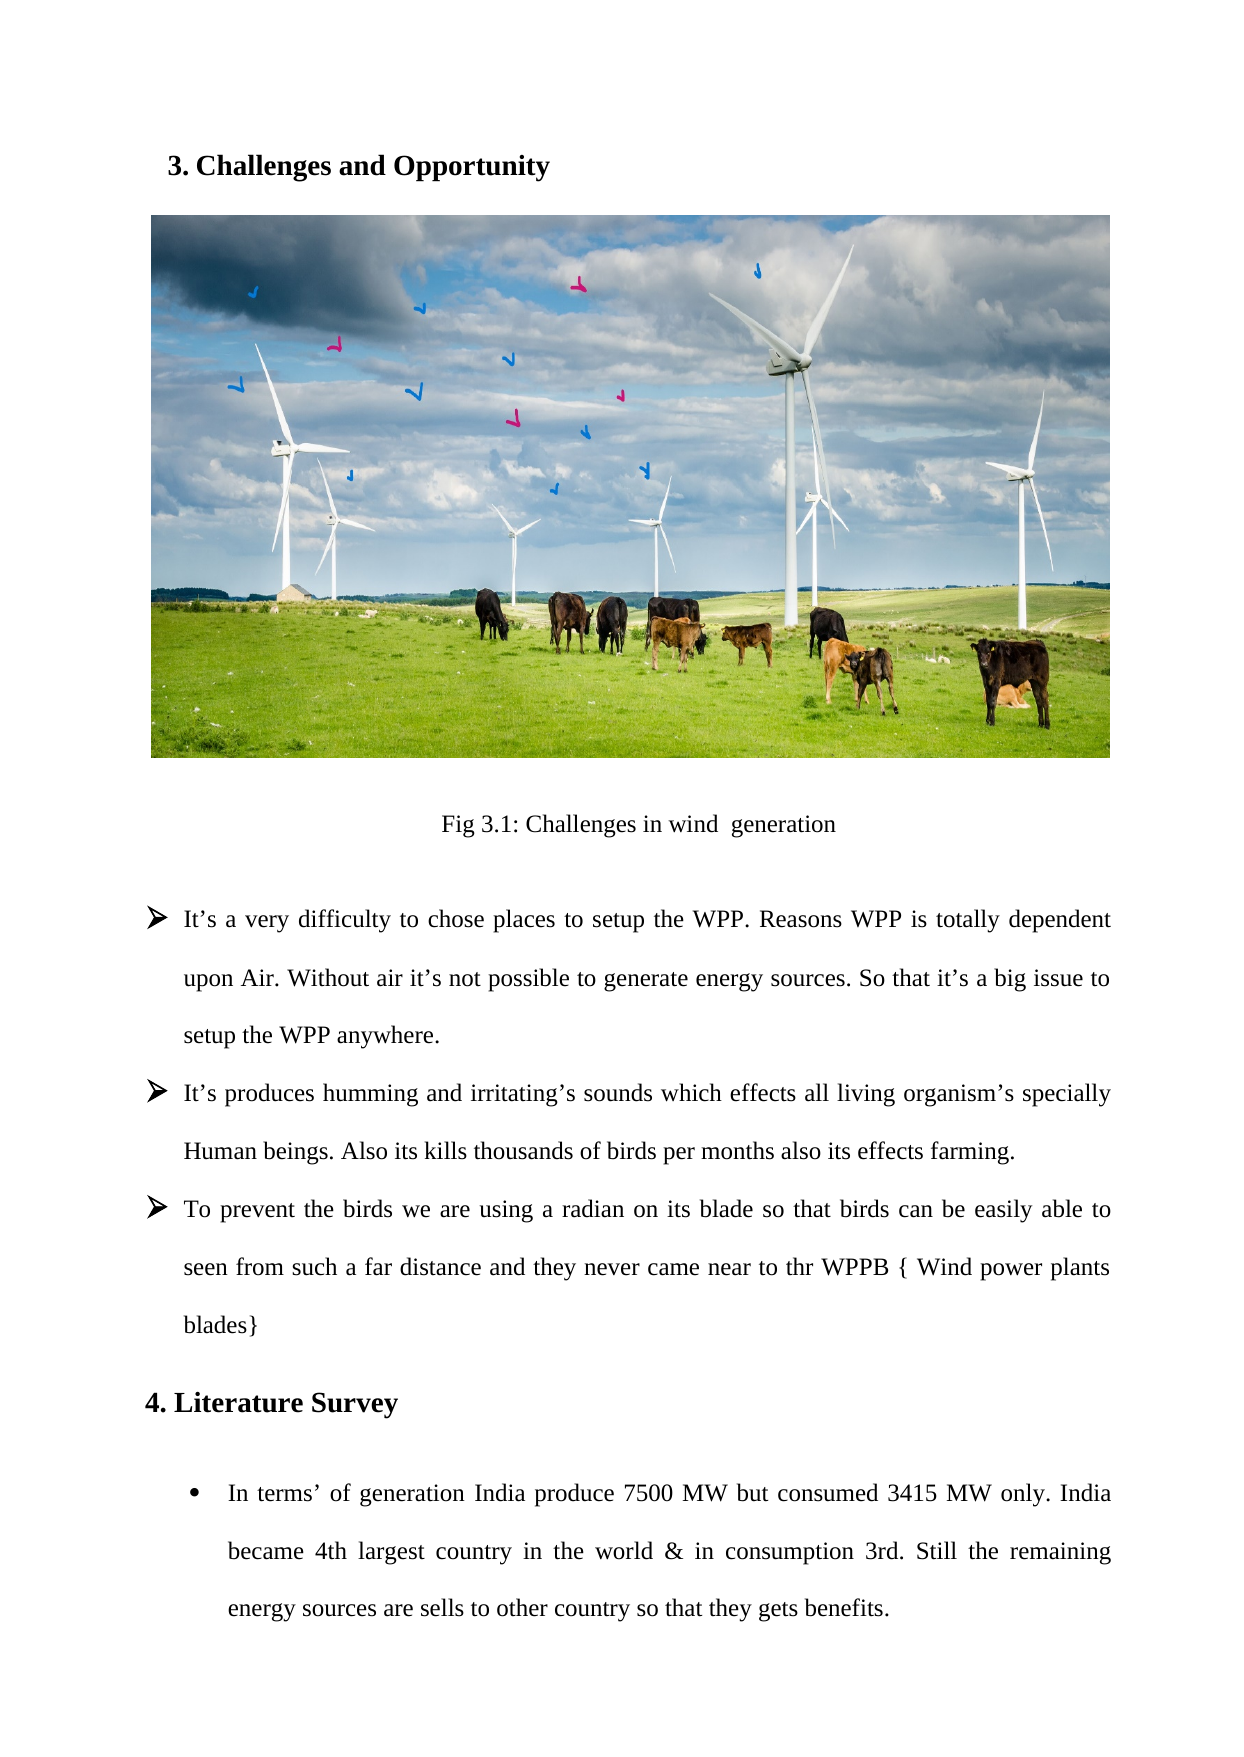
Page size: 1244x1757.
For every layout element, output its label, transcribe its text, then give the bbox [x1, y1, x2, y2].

list It’s produces humming and irritating’s sounds which effects all living organism’s specially Human beings. Also its kills thousands of birds per months also its effects farming. [146, 1078, 1112, 1165]
list To prevent the birds we are using a radian on its blade so that birds can be easily able to seen from such a far distance and they never came near to thr WPPB { Wind power plants blades} [146, 1194, 1112, 1338]
picture [151, 215, 1110, 758]
list It’s a very difficulty to chose places to setup the WPP. Reasons WPP is totally dependent upon Air. Without air it’s not possible to generate energy sources. So that it’s a big issue to setup the WPP anywhere. [146, 904, 1112, 1049]
text 4. Literature Survey [108, 1385, 1142, 1418]
list 3. Challenges and Opportunity [153, 148, 1112, 181]
list In terms’ of generation India produce 7500 MW but consumed 3415 MW only. India became 4th largest country in the world & in consumption 3rd. Still the remaining energy sources are sells to other country so that they gets benefits. [190, 1478, 1112, 1622]
